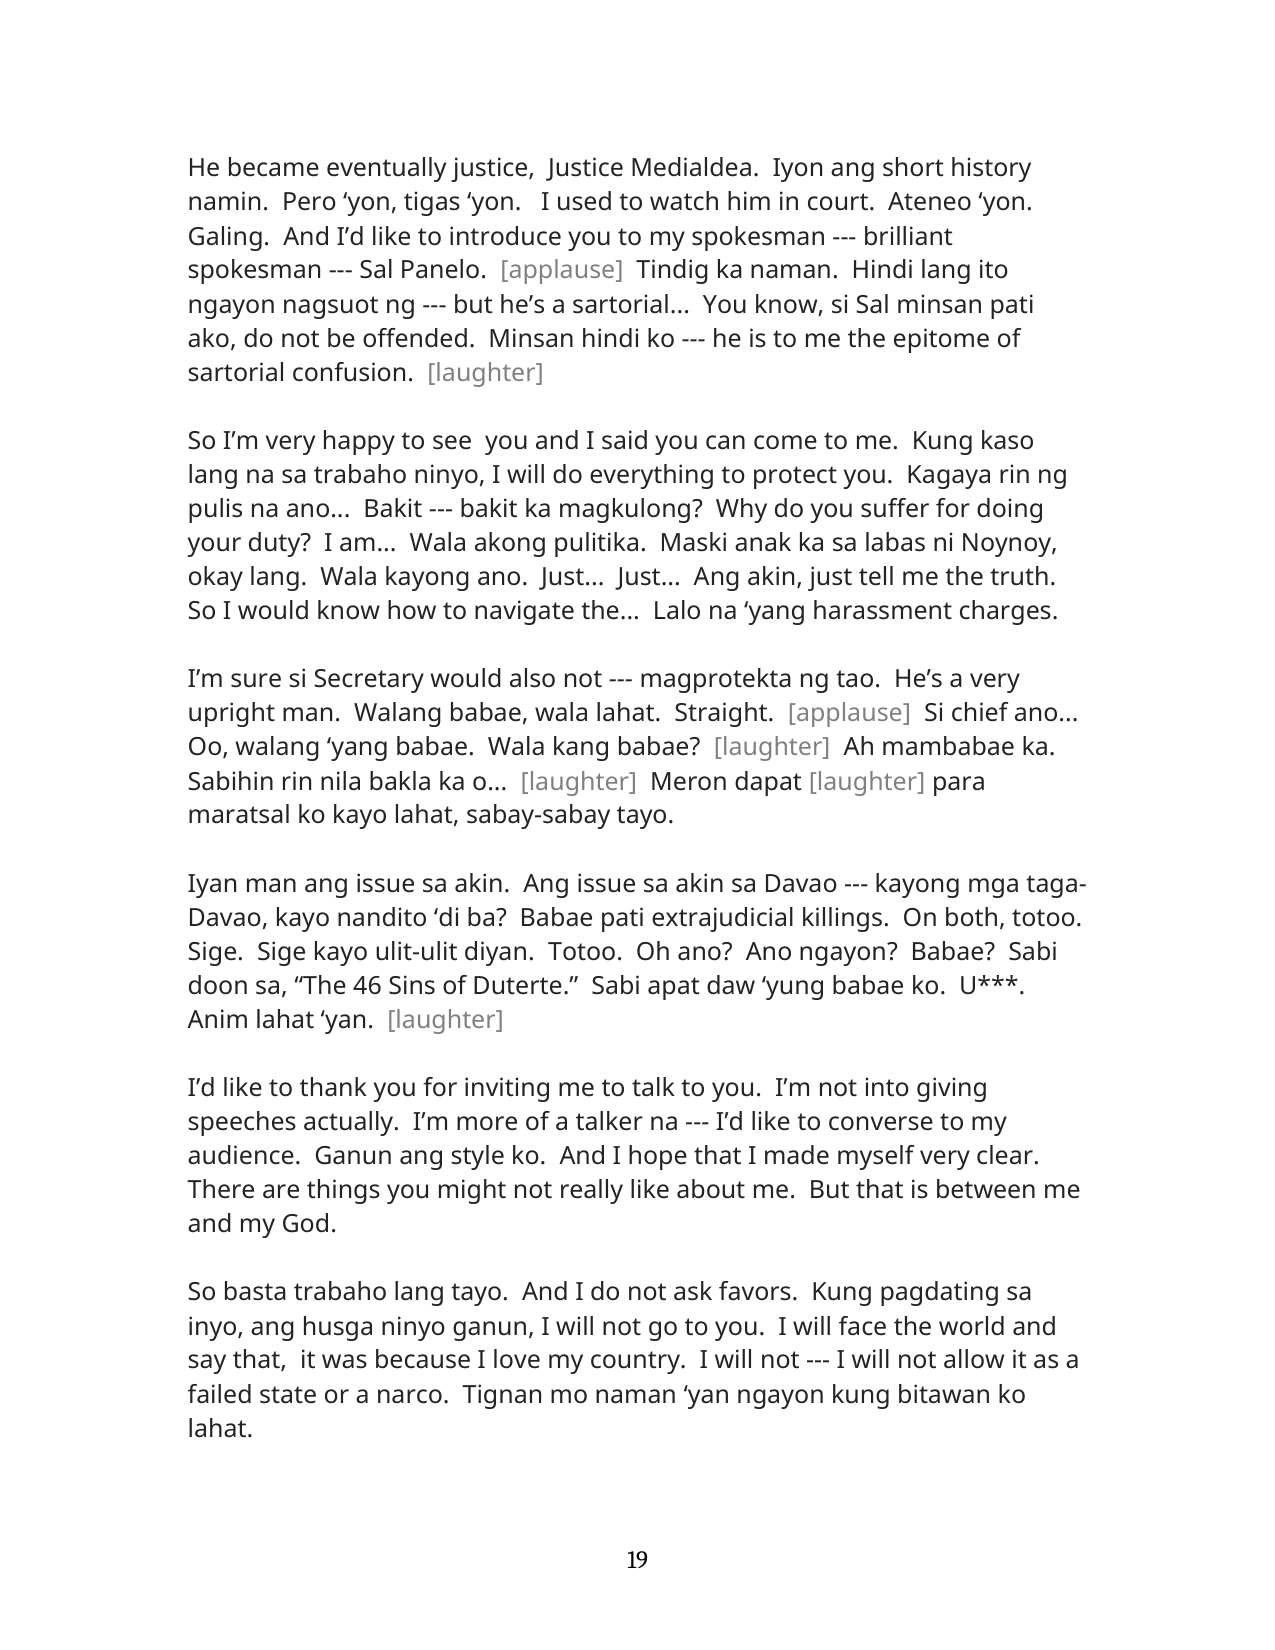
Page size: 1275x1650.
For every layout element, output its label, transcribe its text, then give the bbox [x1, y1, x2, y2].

text I’m sure si Secretary would also not --- magprotekta ng tao. He’s a very upright man. Walang babae, wala lahat. Straight. [applause] Si chief ano... Oo, walang ‘yang babae. Wala kang babae? [laughter] Ah mambabae ka. Sabihin rin nila bakla ka o... [laughter] Meron dapat [laughter] para maratsal ko kayo lahat, sabay-sabay tayo. [187, 661, 1087, 831]
text So basta trabaho lang tayo. And I do not ask favors. Kung pagdating sa inyo, ang husga ninyo ganun, I will not go to you. I will face the world and say that, it was because I love my country. I will not --- I will not allow it as a failed state or a narco. Tignan mo naman ‘yan ngayon kung bitawan ko lahat. [187, 1274, 1087, 1444]
text So I’m very happy to see you and I said you can come to me. Kung kaso lang na sa trabaho ninyo, I will do everything to protect you. Kagaya rin ng pulis na ano... Bakit --- bakit ka magkulong? Why do you suffer for doing your duty? I am... Wala akong pulitika. Maski anak ka sa labas ni Noynoy, okay lang. Wala kayong ano. Just... Just... Ang akin, just tell me the truth. So I would know how to navigate the... Lalo na ‘yang harassment charges. [187, 422, 1087, 627]
text I’d like to thank you for inviting me to talk to you. I’m not into giving speeches actually. I’m more of a talker na --- I’d like to converse to my audience. Ganun ang style ko. And I hope that I made myself very clear. There are things you might not really like about me. But that is between me and my God. [187, 1070, 1087, 1240]
text Iyan man ang issue sa akin. Ang issue sa akin sa Davao --- kayong mga taga-Davao, kayo nandito ‘di ba? Babae pati extrajudicial killings. On both, totoo. Sige. Sige kayo ulit-ulit diyan. Totoo. Oh ano? Ano ngayon? Babae? Sabi doon sa, “The 46 Sins of Duterte.” Sabi apat daw ‘yung babae ko. U***. Anim lahat ‘yan. [laughter] [187, 865, 1087, 1036]
text He became eventually justice, Justice Medialdea. Iyon ang short history namin. Pero ‘yon, tigas ‘yon. I used to watch him in court. Ateneo ‘yon. Galing. And I’d like to introduce you to my spokesman --- brilliant spokesman --- Sal Panelo. [applause] Tindig ka naman. Hindi lang ito ngayon nagsuot ng --- but he’s a sartorial... You know, si Sal minsan pati ako, do not be offended. Minsan hindi ko --- he is to me the epitome of sartorial confusion. [laughter] [187, 150, 1087, 388]
